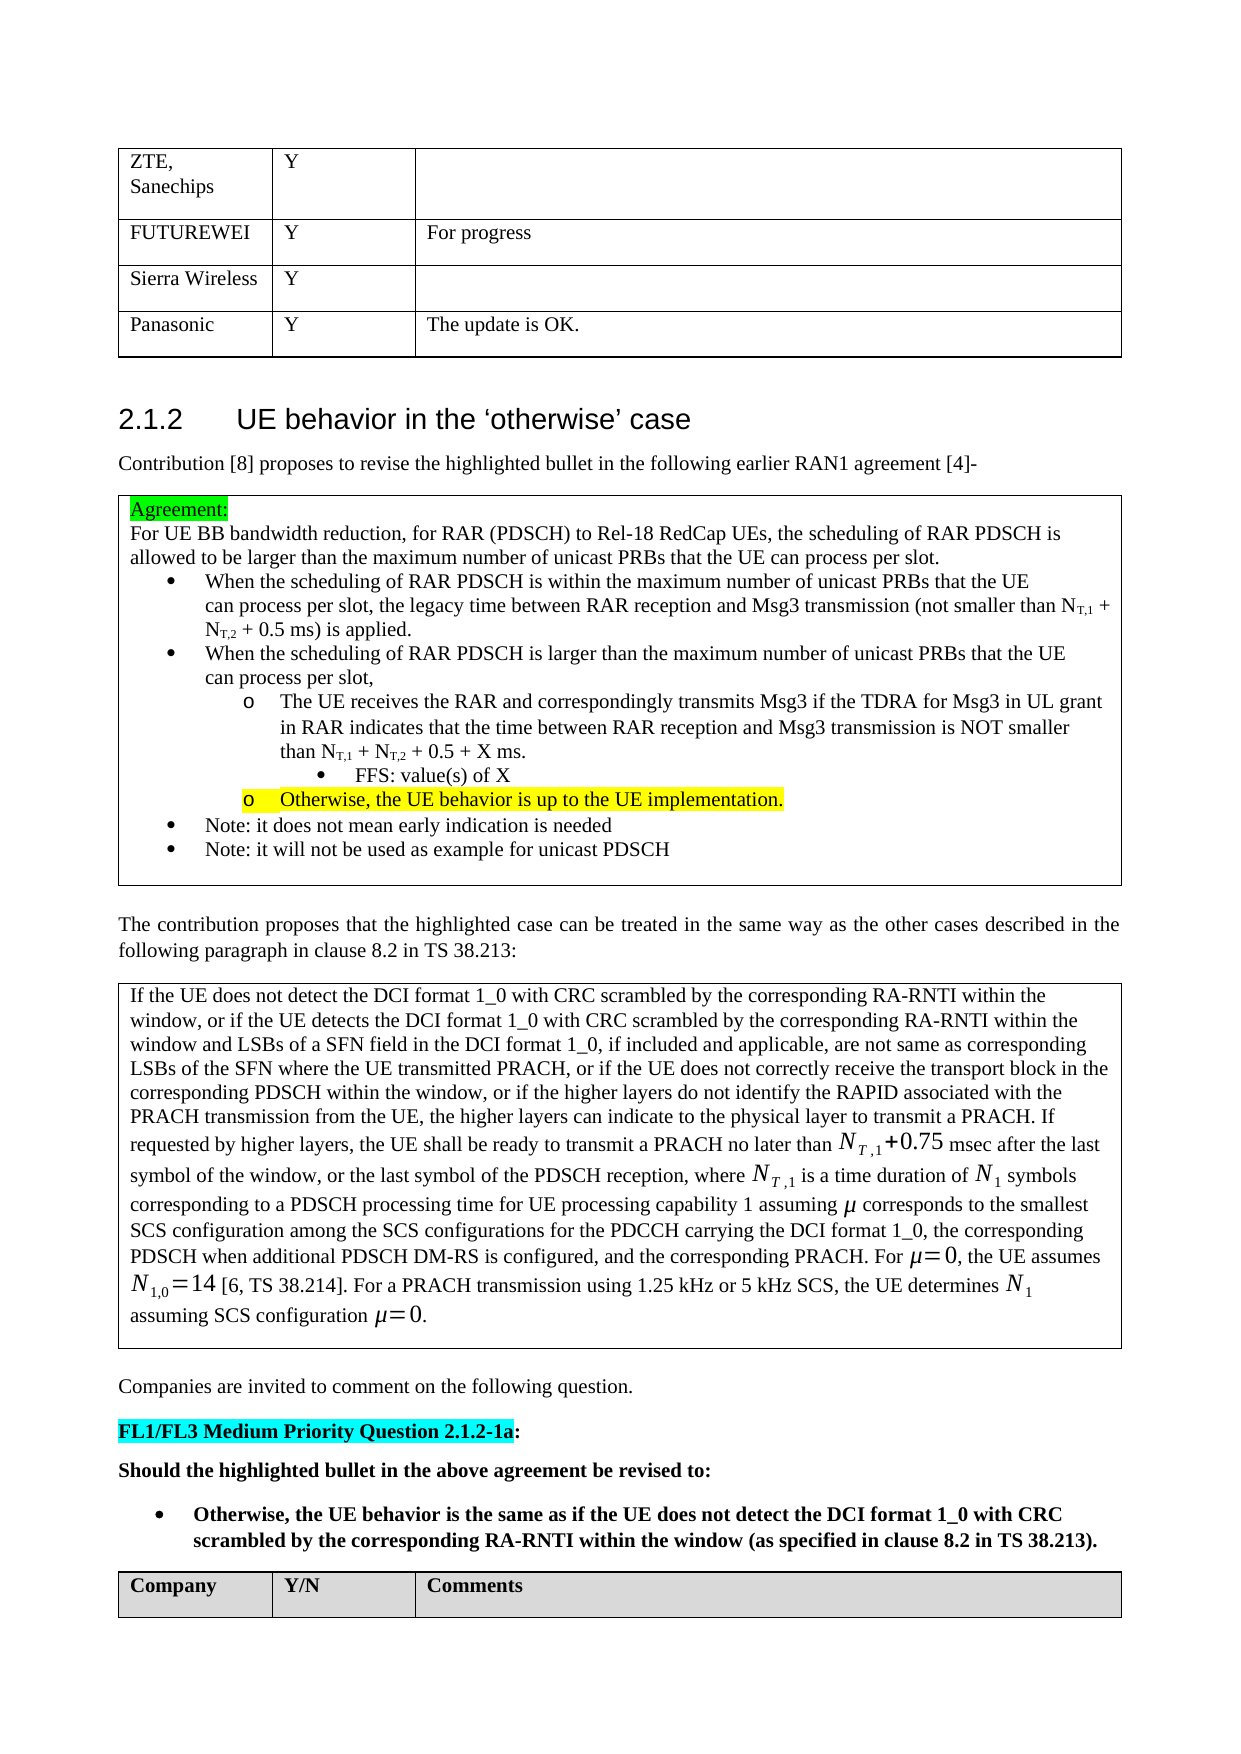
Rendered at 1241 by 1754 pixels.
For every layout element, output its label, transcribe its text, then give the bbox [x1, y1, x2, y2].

table_cell Panasonic [119, 312, 272, 356]
text Contribution [8] proposes to revise the highlighted bullet in the following earlier RAN1 agreement [4]- [118, 451, 1122, 475]
text Companies are invited to comment on the following question. [118, 1349, 1122, 1398]
table_cell FUTUREWEI [119, 220, 272, 265]
table_cell The update is OK. [416, 312, 1121, 356]
table_header Company [119, 1573, 272, 1617]
table_header Agreement: For UE BB bandwidth reduction, for RAR (PDSCH) to Rel-18 RedCap UEs, the scheduling of RAR PDSCH is allowed to be larger than the maximum number of unicast PRBs that the UE can process per slot. When the scheduling of RAR PDSCH is within the maximum number of unicast PRBs that the UE can process per slot, the legacy time between RAR reception and Msg3 transmission (not smaller than NT,1 + NT,2 + 0.5 ms) is applied. When the scheduling of RAR PDSCH is larger than the maximum number of unicast PRBs that the UE can process per slot, The UE receives the RAR and correspondingly transmits Msg3 if the TDRA for Msg3 in UL grant in RAR indicates that the time between RAR reception and Msg3 transmission is NOT smaller than NT,1 + NT,2 + 0.5 + X ms. FFS: value(s) of X Otherwise, the UE behavior is up to the UE implementation. Note: it does not mean early indication is needed Note: it will not be used as example for unicast PDSCH [119, 496, 1121, 885]
table_cell Y [273, 220, 415, 265]
table_header If the UE does not detect the DCI format 1_0 with CRC scrambled by the corresponding RA-RNTI within the window, or if the UE detects the DCI format 1_0 with CRC scrambled by the corresponding RA-RNTI within the window and LSBs of a SFN field in the DCI format 1_0, if included and applicable, are not same as corresponding LSBs of the SFN where the UE transmitted PRACH, or if the UE does not correctly receive the transport block in the corresponding PDSCH within the window, or if the higher layers do not identify the RAPID associated with the PRACH transmission from the UE, the higher layers can indicate to the physical layer to transmit a PRACH. If requested by higher layers, the UE shall be ready to transmit a PRACH no later than msec after the last symbol of the window, or the last symbol of the PDSCH reception, where is a time duration of symbols corresponding to a PDSCH processing time for UE processing capability 1 assuming corresponds to the smallest SCS configuration among the SCS configurations for the PDCCH carrying the DCI format 1_0, the corresponding PDSCH when additional PDSCH DM-RS is configured, and the corresponding PRACH. For , the UE assumes [6, TS 38.214]. For a PRACH transmission using 1.25 kHz or 5 kHz SCS, the UE determines assuming SCS configuration . [119, 984, 1121, 1347]
table_cell Y [273, 266, 415, 311]
table_header Y/N [273, 1573, 415, 1617]
list Otherwise, the UE behavior is the same as if the UE does not detect the DCI format 1_0 with CRC scrambled by the corresponding RA-RNTI within the window (as specified in clause 8.2 in TS 38.213). [156, 1502, 1122, 1552]
table_cell [416, 149, 1121, 219]
subtitle 2.1.2 UE behavior in the ‘otherwise’ case [118, 402, 1122, 436]
table_cell Y [273, 149, 415, 219]
table_cell ZTE, Sanechips [119, 149, 272, 219]
table_cell Y [273, 312, 415, 356]
text The contribution proposes that the highlighted case can be treated in the same way as the other cases described in the following paragraph in clause 8.2 in TS 38.213: [118, 886, 1122, 962]
table_cell Sierra Wireless [119, 266, 272, 311]
text Should the highlighted bullet in the above agreement be revised to: [118, 1458, 1122, 1482]
table_cell [416, 266, 1121, 311]
subtitle FL1/FL3 Medium Priority Question 2.1.2-1a: [514, 1419, 1122, 1443]
table_cell For progress [416, 220, 1121, 265]
table_header Comments [416, 1573, 1121, 1617]
